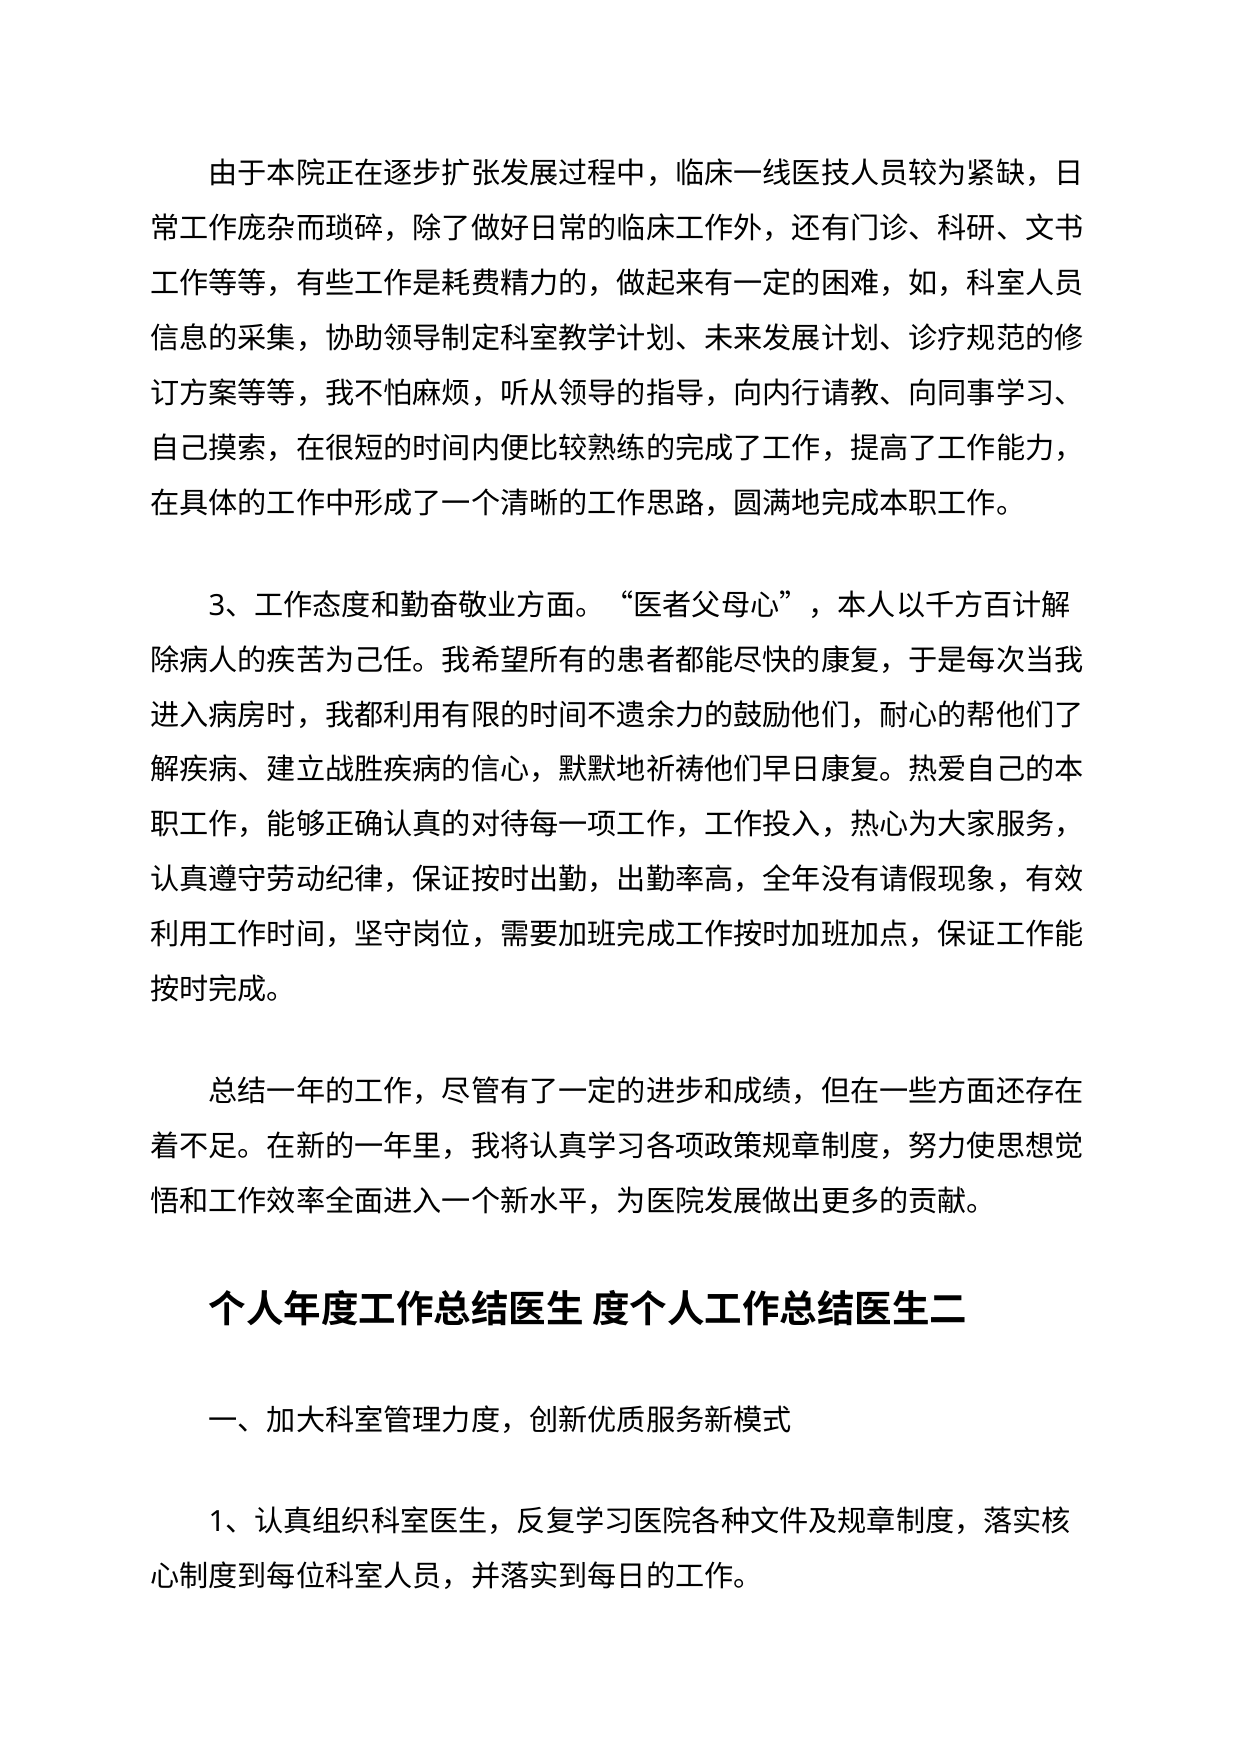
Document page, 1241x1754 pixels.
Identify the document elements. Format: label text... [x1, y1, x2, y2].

text 个人年度工作总结医生 度个人工作总结医生二 [150, 1279, 1090, 1333]
text 3、工作态度和勤奋敬业方面。“医者父母心”，本人以千方百计解除病人的疾苦为己任。我希望所有的患者都能尽快的康复，于是每次当我进入病房时，我都利用有限的时间不遗余力的鼓励他们，耐心的帮他们了解疾病、建立战胜疾病的信心，默默地祈祷他们早日康复。热爱自己的本职工作，能够正确认真的对待每一项工作，工作投入，热心为大家服务，认真遵守劳动纪律，保证按时出勤，出勤率高，全年没有请假现象，有效利用工作时间，坚守岗位，需要加班完成工作按时加班加点，保证工作能按时完成。 [150, 581, 1090, 1008]
text 由于本院正在逐步扩张发展过程中，临床一线医技人员较为紧缺，日常工作庞杂而琐碎，除了做好日常的临床工作外，还有门诊、科研、文书工作等等，有些工作是耗费精力的，做起来有一定的困难，如，科室人员信息的采集，协助领导制定科室教学计划、未来发展计划、诊疗规范的修订方案等等，我不怕麻烦，听从领导的指导，向内行请教、向同事学习、自己摸索，在很短的时间内便比较熟练的完成了工作，提高了工作能力，在具体的工作中形成了一个清晰的工作思路，圆满地完成本职工作。 [150, 150, 1090, 522]
text 一、加大科室管理力度，创新优质服务新模式 [150, 1396, 1090, 1438]
text 1、认真组织科室医生，反复学习医院各种文件及规章制度，落实核心制度到每位科室人员，并落实到每日的工作。 [150, 1498, 1090, 1595]
text 总结一年的工作，尽管有了一定的进步和成绩，但在一些方面还存在着不足。在新的一年里，我将认真学习各项政策规章制度，努力使思想觉悟和工作效率全面进入一个新水平，为医院发展做出更多的贡献。 [150, 1067, 1090, 1219]
